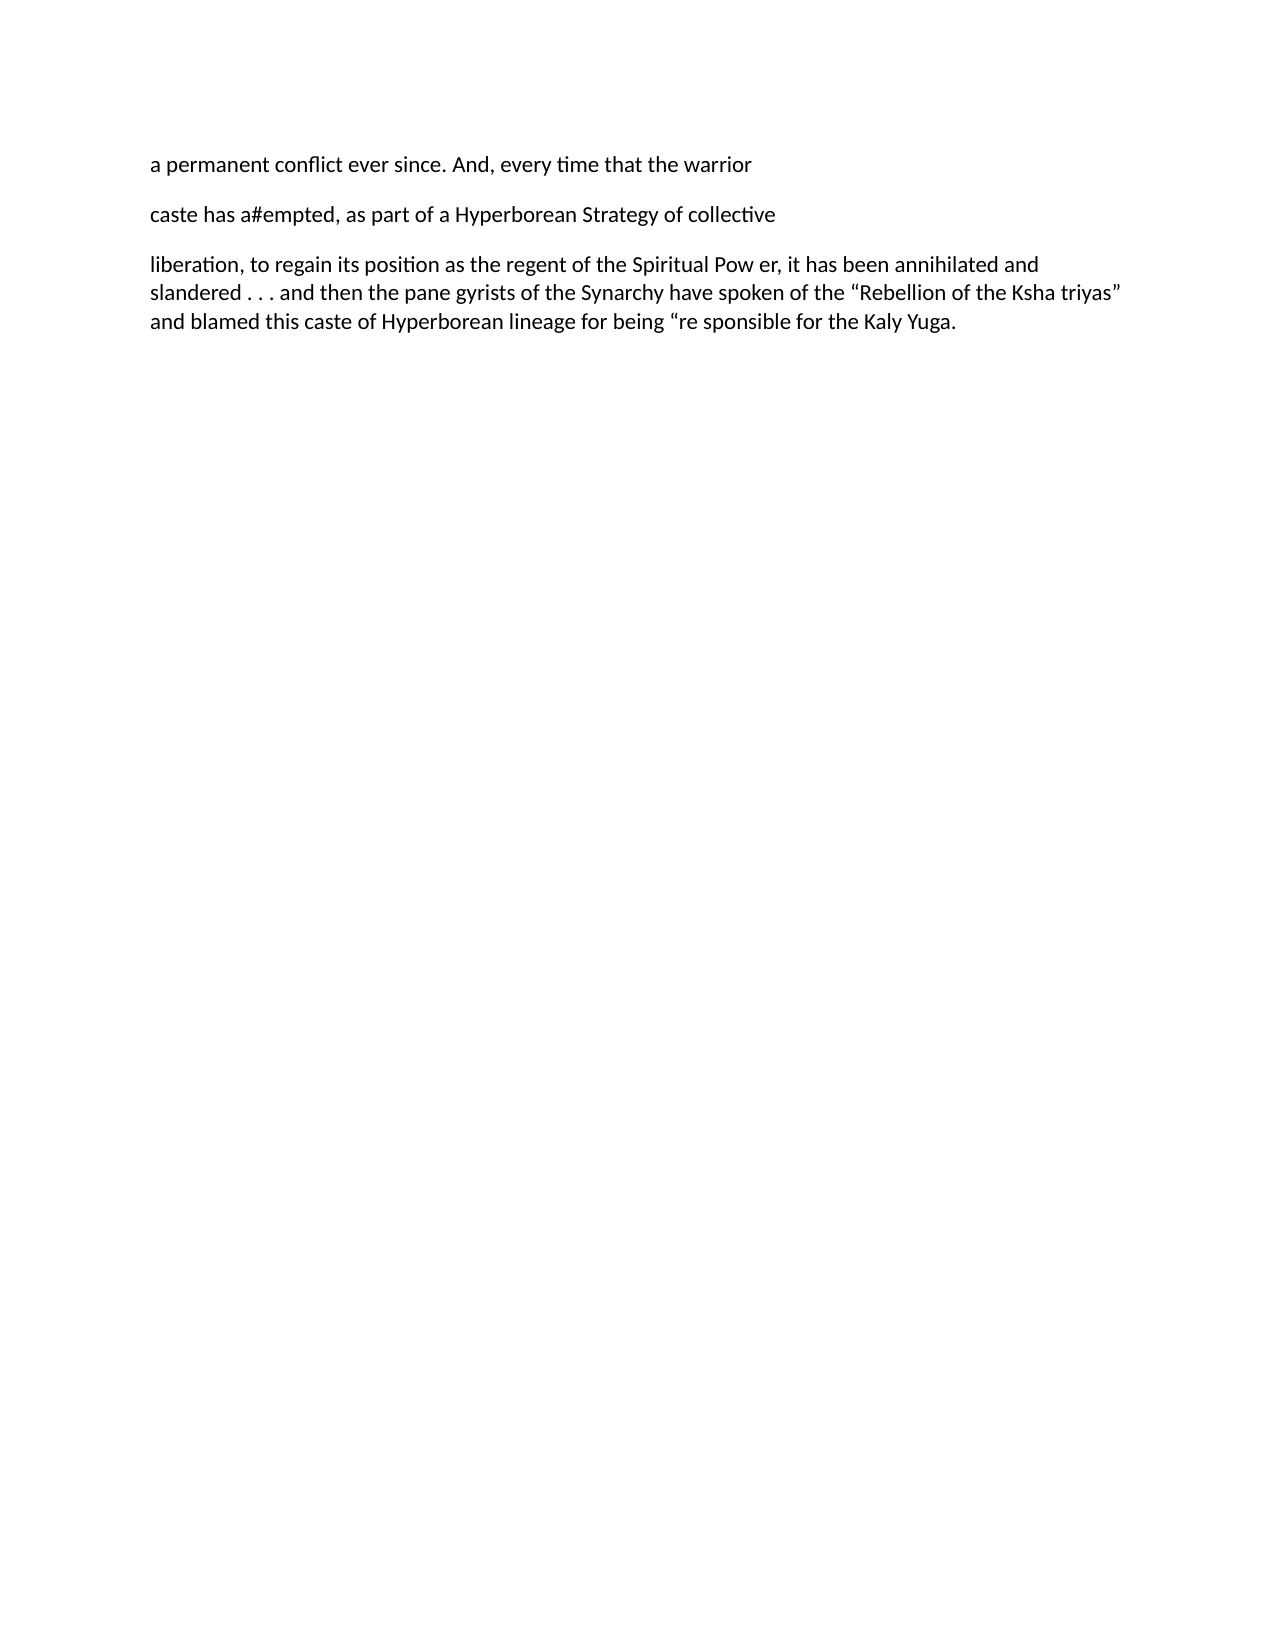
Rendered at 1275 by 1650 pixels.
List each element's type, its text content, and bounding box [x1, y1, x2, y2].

text caste has a#empted, as part of a Hyperborean Strategy of collective [150, 199, 1125, 228]
text liberation, to regain its position as the regent of the Spiritual Pow er, it has been annihilated and slandered . . . and then the pane gyrists of the Synarchy have spoken of the “Rebellion of the Ksha triyas” and blamed this caste of Hyperborean lineage for being “re sponsible for the Kaly Yuga. [150, 249, 1125, 335]
text a permanent conflict ever since. And, every time that the warrior [150, 150, 1125, 179]
